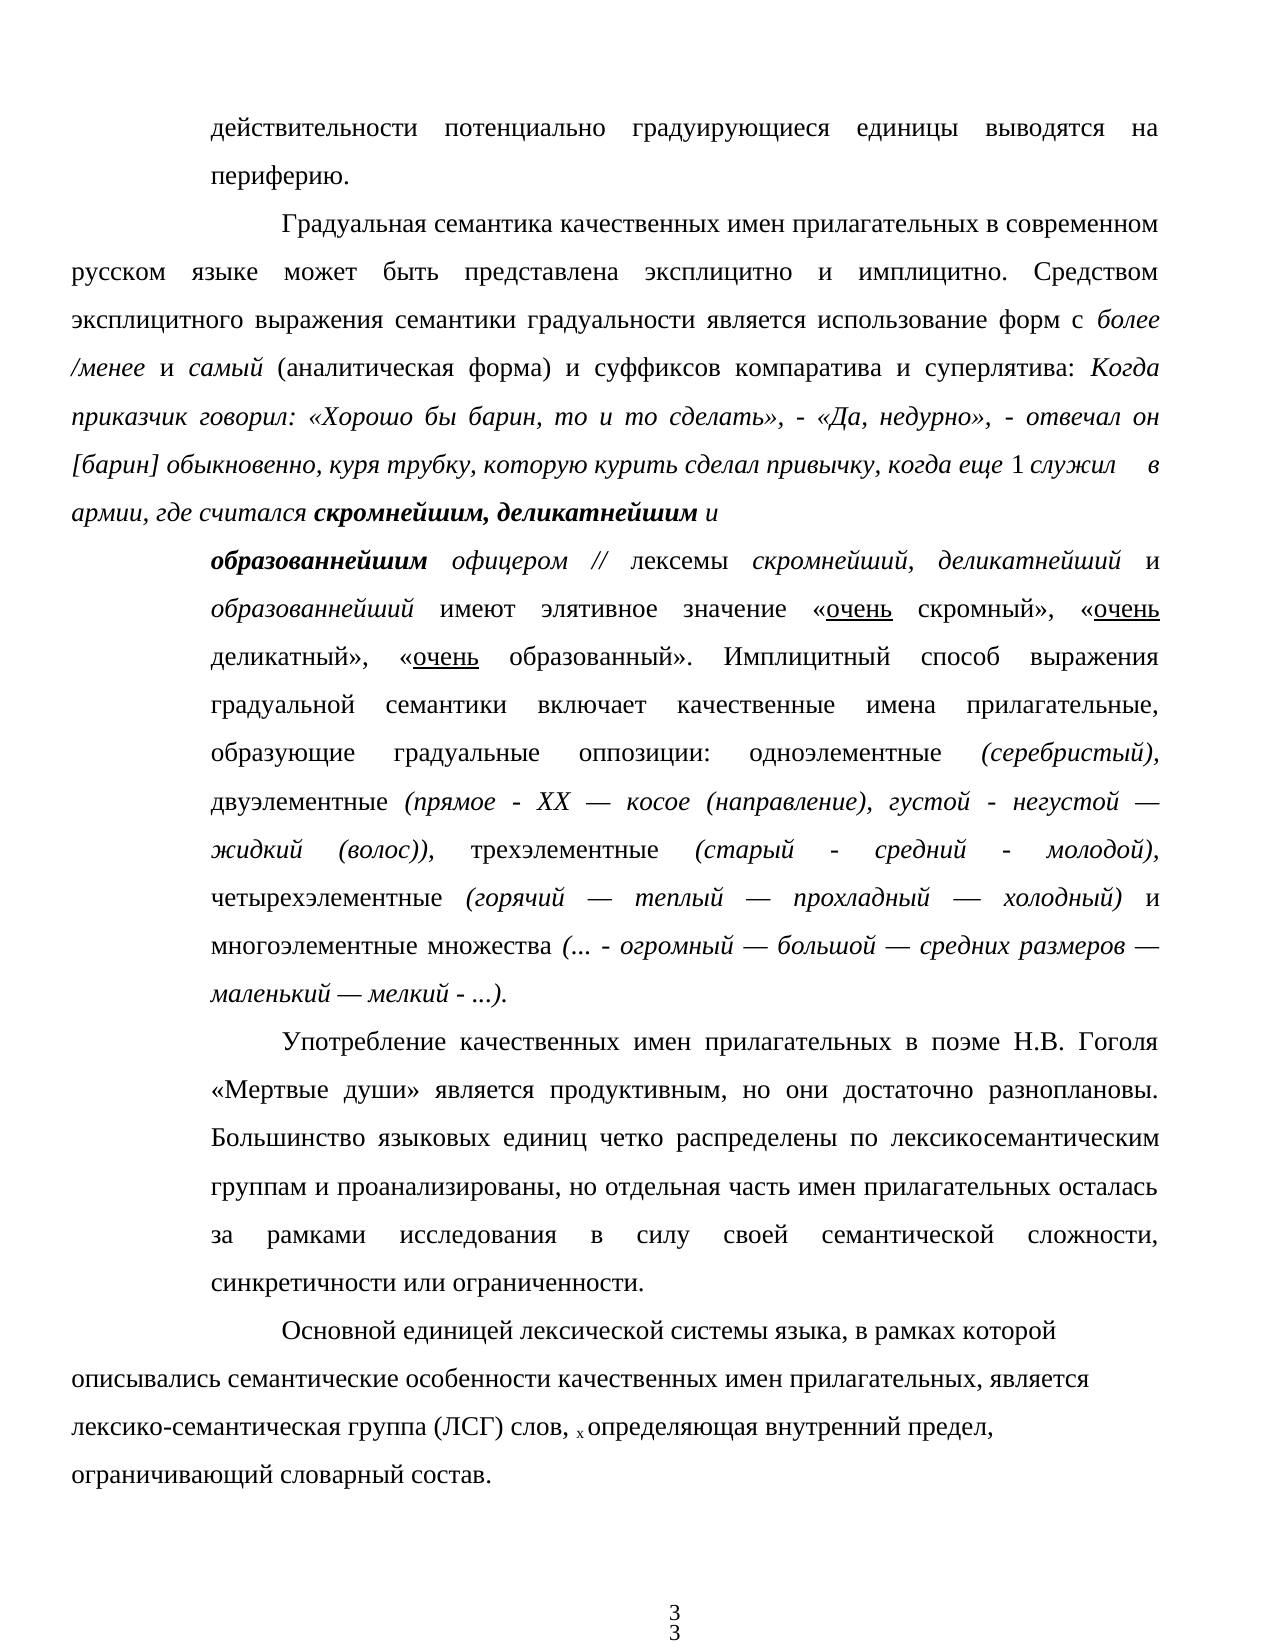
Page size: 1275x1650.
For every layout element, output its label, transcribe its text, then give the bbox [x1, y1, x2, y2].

text образованнейшим офицером // лексемы скромнейший, деликатнейший и образованнейший имеют элятивное значение «очень скромный», «очень деликатный», «очень образованный». Имплицитный способ выражения градуальной семантики включает качественные имена прилагательные, образующие градуальные оппозиции: одноэлементные (серебристый), двуэлементные (прямое - XX — косое (направление), густой - негустой — жидкий (волос)), трехэлементные (старый - средний - молодой), четырехэлементные (горячий — теплый — прохладный — холодный) и многоэлементные множества (... - огромный — большой — средних размеров — маленький — мелкий - ...). [211, 531, 1160, 1012]
text Употребление качественных имен прилагательных в поэме Н.В. Гоголя «Мертвые души» является продуктивным, но они достаточно разноплановы. Большинство языковых единиц четко распределены по лексикосемантическим группам и проанализированы, но отдельная часть имен прилагательных осталась за рамками исследования в силу своей семантической сложности, синкретичности или ограниченности. [211, 1012, 1160, 1301]
text Основной единицей лексической системы языка, в рамках которой описывались семантические особенности качественных имен прилагательных, является лексико-семантическая группа (ЛСГ) слов, х определяющая внутренний предел, ограничивающий словарный состав. [71, 1301, 1160, 1493]
text действительности потенциально градуирующиеся единицы выводятся на периферию. [211, 98, 1160, 194]
text Градуальная семантика качественных имен прилагательных в современном русском языке может быть представлена эксплицитно и имплицитно. Средством эксплицитного выражения семантики градуальности является использование форм с более /менее и самый (аналитическая форма) и суффиксов компаратива и суперлятива: Когда приказчик говорил: «Хорошо бы барин, то и то сделать», - «Да, недурно», - отвечал он [барин] обыкновенно, куря трубку, которую курить сделал привычку, когда еще 1 служил в армии, где считался скромнейшим, деликатнейшим и [71, 194, 1160, 531]
